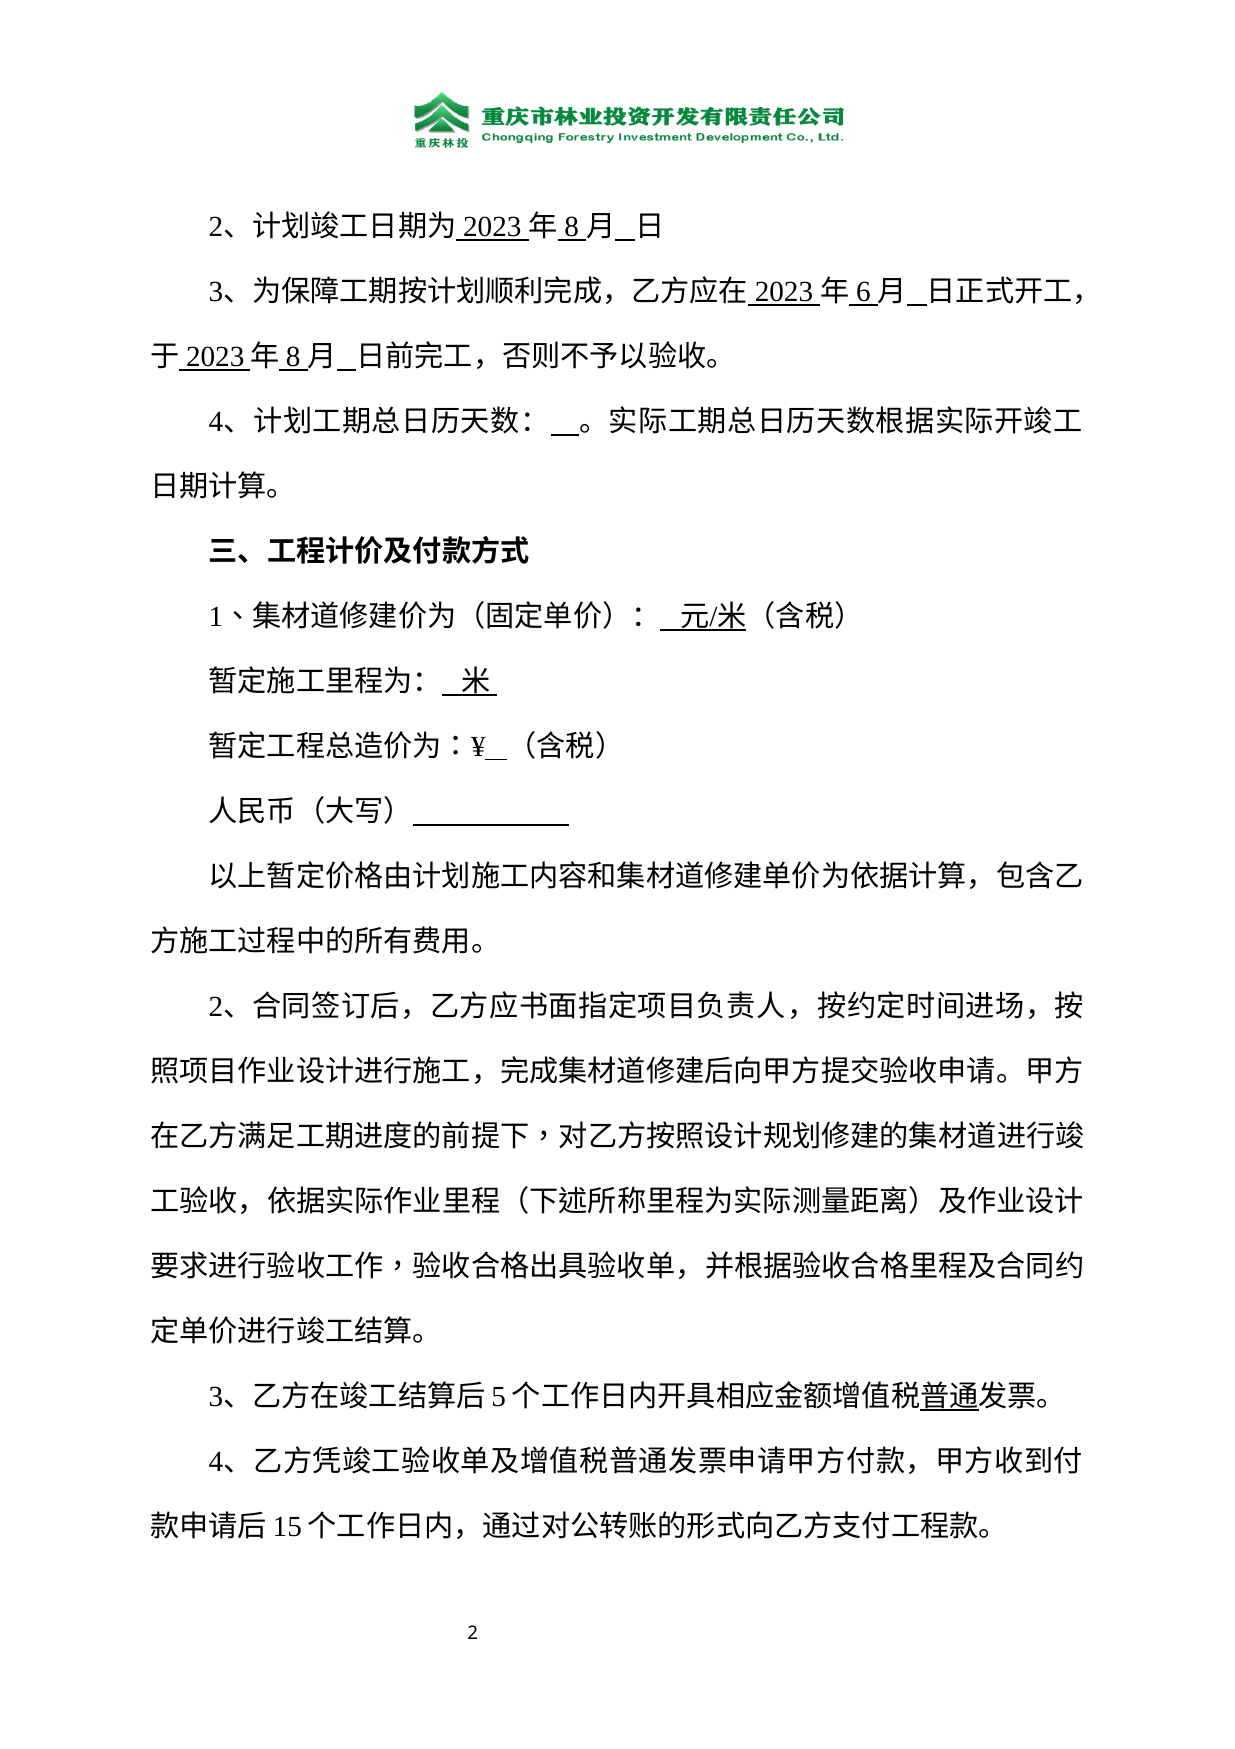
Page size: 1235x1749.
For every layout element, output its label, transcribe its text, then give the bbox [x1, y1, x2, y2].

text 暂定施工里程为： 米 [150, 647, 1084, 712]
text 三、工程计价及付款方式 [150, 517, 1084, 582]
text 3、为保障工期按计划顺利完成，乙方应在 2023 年 6 月 日正式开工，于 2023年 8 月 日前完工，否则不予以验收。 [150, 257, 1084, 387]
list 合同签订后，乙方应书面指定项目负责人，按约定时间进场，按照项目作业设计进行施工，完成集材道修建后向甲方提验收申请。甲方在乙方满足工期进度的前提下，对乙方按照设计规划修建的集材道进行竣工验收，依据实际作业里程（下述所称里程为实际测量距离）及作业设计要求进行验收工作，验收合格出具验收单，并根据验收合格里程及合同约定单价进行竣工结算。 [150, 972, 1084, 1362]
picture [317, 88, 918, 156]
text 暂定工程总造价为：¥ （含税） [150, 712, 1084, 777]
text 1、集材道修建价为（固定单价）： 元/米（含税） [150, 582, 1084, 647]
text 4、乙方凭竣工验收单及增值税普通发票申请甲方付款，甲方收到付款申请后15个工作日内，通过对公转账的形式向乙方支付工程款。 [150, 1427, 1084, 1557]
text 人民币（大写） [150, 777, 1084, 842]
text 4、计划工期总日历天数： 。实际工期总日历天数根据实际开竣工日期计算。 [150, 387, 1084, 517]
text 3、乙方在竣工后5个工作日内开具相应金额增值税普通发票。 [150, 1362, 1084, 1427]
text 2、计划竣工日期为 2023 年 8 月 日 [150, 192, 1084, 257]
text 以上暂定价格由计划施工内容和集材道修建单价为依据计算，包含乙方施工过程中的所有费用。 [150, 842, 1084, 972]
